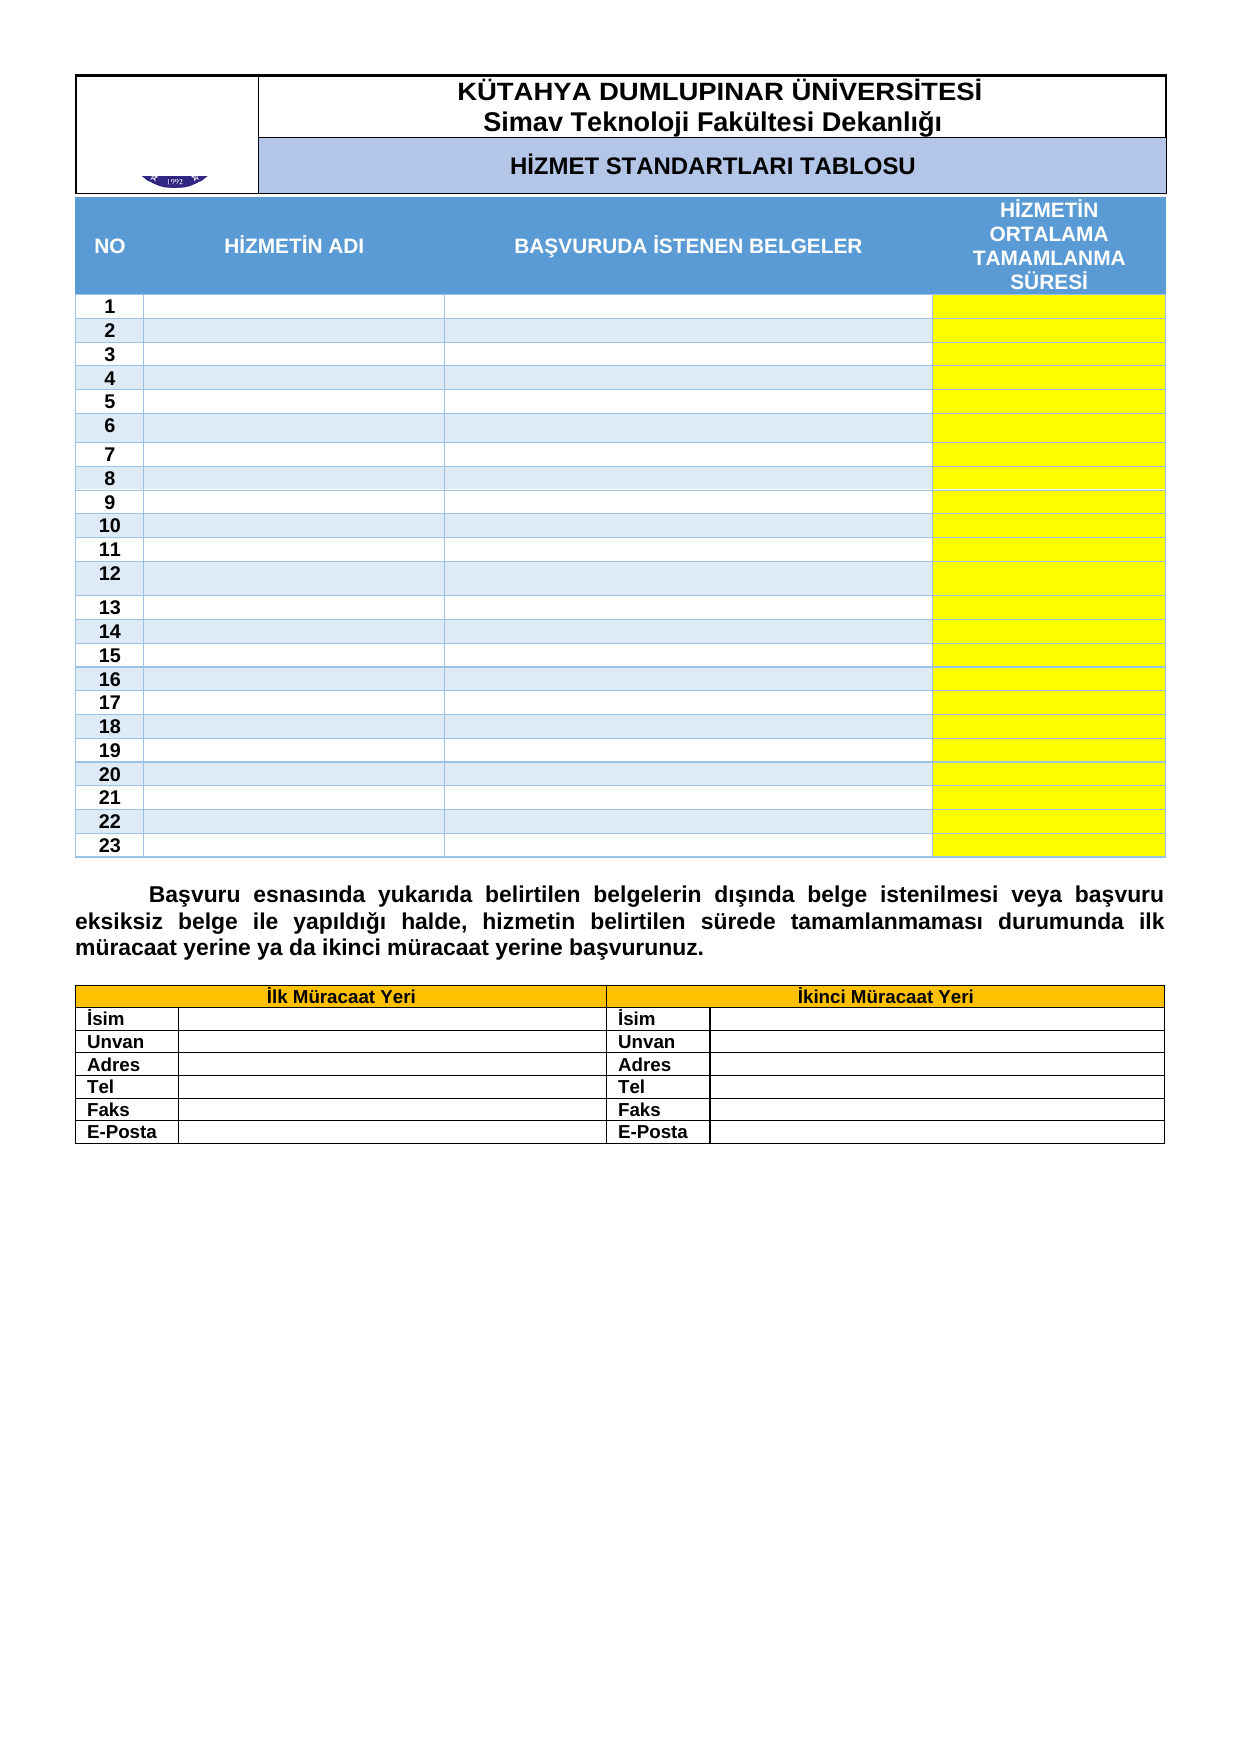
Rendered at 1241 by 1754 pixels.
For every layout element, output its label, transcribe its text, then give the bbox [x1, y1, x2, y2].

table_cell Unvan [607, 1031, 709, 1052]
table_cell [144, 491, 444, 513]
table_cell [933, 562, 1165, 595]
table_cell 9 [76, 491, 143, 513]
table_cell [445, 443, 932, 466]
table_cell [933, 319, 1165, 342]
table_cell [144, 414, 444, 442]
table_cell 14 [76, 620, 143, 643]
table_cell [933, 596, 1165, 619]
table_cell 17 [76, 691, 143, 714]
table_cell [933, 834, 1165, 856]
table_cell [933, 491, 1165, 513]
table_cell [933, 810, 1165, 833]
table_cell [179, 1121, 606, 1143]
table_cell [144, 810, 444, 833]
table_cell [445, 366, 932, 389]
table_cell [445, 514, 932, 537]
table_cell [144, 739, 444, 761]
table_cell [933, 786, 1165, 809]
table_cell [711, 1008, 1164, 1030]
text Başvuru esnasında yukarıda belirtilen belgelerin dışında belge istenilmesi veya başvuru eksiksiz belge ile yapıldığı halde, hizmetin belirtilen sürede tamamlanmaması durumunda ilk müracaat yerine ya da ikinci müracaat yerine başvurunuz. [75, 881, 1165, 961]
table_cell 22 [76, 810, 143, 833]
table_cell [144, 538, 444, 561]
table_cell [144, 644, 444, 666]
table_cell Adres [607, 1053, 709, 1075]
table_cell [933, 514, 1165, 537]
table_cell [144, 834, 444, 856]
table_cell E-Posta [607, 1121, 709, 1143]
table_cell Adres [76, 1053, 178, 1075]
table_header NO [76, 198, 143, 294]
table_cell [445, 295, 932, 318]
table_cell [179, 1031, 606, 1052]
table_header HİZMETİN ORTALAMA TAMAMLANMA SÜRESİ [933, 198, 1165, 294]
table_cell [933, 668, 1165, 690]
table_cell [445, 810, 932, 833]
table_cell 2 [76, 319, 143, 342]
table_cell 10 [76, 514, 143, 537]
table_header İkinci Müracaat Yeri [607, 986, 1164, 1007]
table_cell [711, 1053, 1164, 1075]
table_cell [144, 443, 444, 466]
table_cell [933, 644, 1165, 666]
table_cell [445, 343, 932, 365]
table_cell [711, 1121, 1164, 1143]
table_cell [445, 562, 932, 595]
table_cell [933, 390, 1165, 413]
table_cell [179, 1076, 606, 1097]
table_cell 21 [76, 786, 143, 809]
table_cell [179, 1008, 606, 1030]
table_cell [933, 620, 1165, 643]
table_cell [933, 343, 1165, 365]
table_cell [445, 414, 932, 442]
table_cell [144, 295, 444, 318]
table_cell [445, 691, 932, 714]
table_cell [711, 1031, 1164, 1052]
table_cell [933, 715, 1165, 738]
table_cell Faks [76, 1099, 178, 1120]
table_cell [144, 467, 444, 489]
table_cell [445, 668, 932, 690]
table_cell 8 [76, 467, 143, 489]
table_cell 16 [76, 668, 143, 690]
table_cell [933, 467, 1165, 489]
table_cell [144, 715, 444, 738]
table_cell 7 [76, 443, 143, 466]
table_cell Tel [76, 1076, 178, 1097]
table_cell [144, 691, 444, 714]
table_cell Unvan [76, 1031, 178, 1052]
table_cell [933, 691, 1165, 714]
table_cell [144, 763, 444, 785]
table_cell [144, 343, 444, 365]
table_cell 1 [76, 295, 143, 318]
table_cell 15 [76, 644, 143, 666]
table_header BAŞVURUDA İSTENEN BELGELER [445, 198, 932, 294]
table_cell [144, 786, 444, 809]
table_cell [445, 467, 932, 489]
table_cell [144, 562, 444, 595]
table_cell [445, 834, 932, 856]
table_cell [144, 514, 444, 537]
table_cell [445, 620, 932, 643]
table_cell [933, 295, 1165, 318]
table_cell [711, 1076, 1164, 1097]
table_cell 13 [76, 596, 143, 619]
table_cell [933, 414, 1165, 442]
table_cell Faks [607, 1099, 709, 1120]
table_cell 23 [76, 834, 143, 856]
table_cell 12 [76, 562, 143, 595]
table_cell [445, 715, 932, 738]
table_cell 5 [76, 390, 143, 413]
table_cell [445, 538, 932, 561]
table_cell Tel [607, 1076, 709, 1097]
table_cell [179, 1053, 606, 1075]
table_cell [445, 644, 932, 666]
table_cell [933, 443, 1165, 466]
table_cell [144, 668, 444, 690]
table_cell [144, 596, 444, 619]
table_cell [179, 1099, 606, 1120]
table_header HİZMETİN ADI [144, 198, 444, 294]
table_header İlk Müracaat Yeri [76, 986, 606, 1007]
table_cell [445, 786, 932, 809]
table_cell [933, 538, 1165, 561]
table_cell [445, 596, 932, 619]
table_cell [445, 390, 932, 413]
table_cell 20 [76, 763, 143, 785]
table_cell İsim [76, 1008, 178, 1030]
table_cell [144, 319, 444, 342]
table_cell [144, 366, 444, 389]
table_cell [144, 390, 444, 413]
table_cell [445, 491, 932, 513]
table_cell 11 [76, 538, 143, 561]
table_cell [144, 620, 444, 643]
table_cell [711, 1099, 1164, 1120]
table_cell [445, 739, 932, 761]
table_cell İsim [607, 1008, 709, 1030]
table_cell [933, 763, 1165, 785]
table_cell [933, 739, 1165, 761]
table_cell E-Posta [76, 1121, 178, 1143]
table_cell 3 [76, 343, 143, 365]
table_cell 18 [76, 715, 143, 738]
picture [123, 176, 226, 188]
table_cell [445, 763, 932, 785]
table_cell [445, 319, 932, 342]
table_cell 6 [76, 414, 143, 442]
table_cell 4 [76, 366, 143, 389]
table_cell 19 [76, 739, 143, 761]
table_cell [933, 366, 1165, 389]
